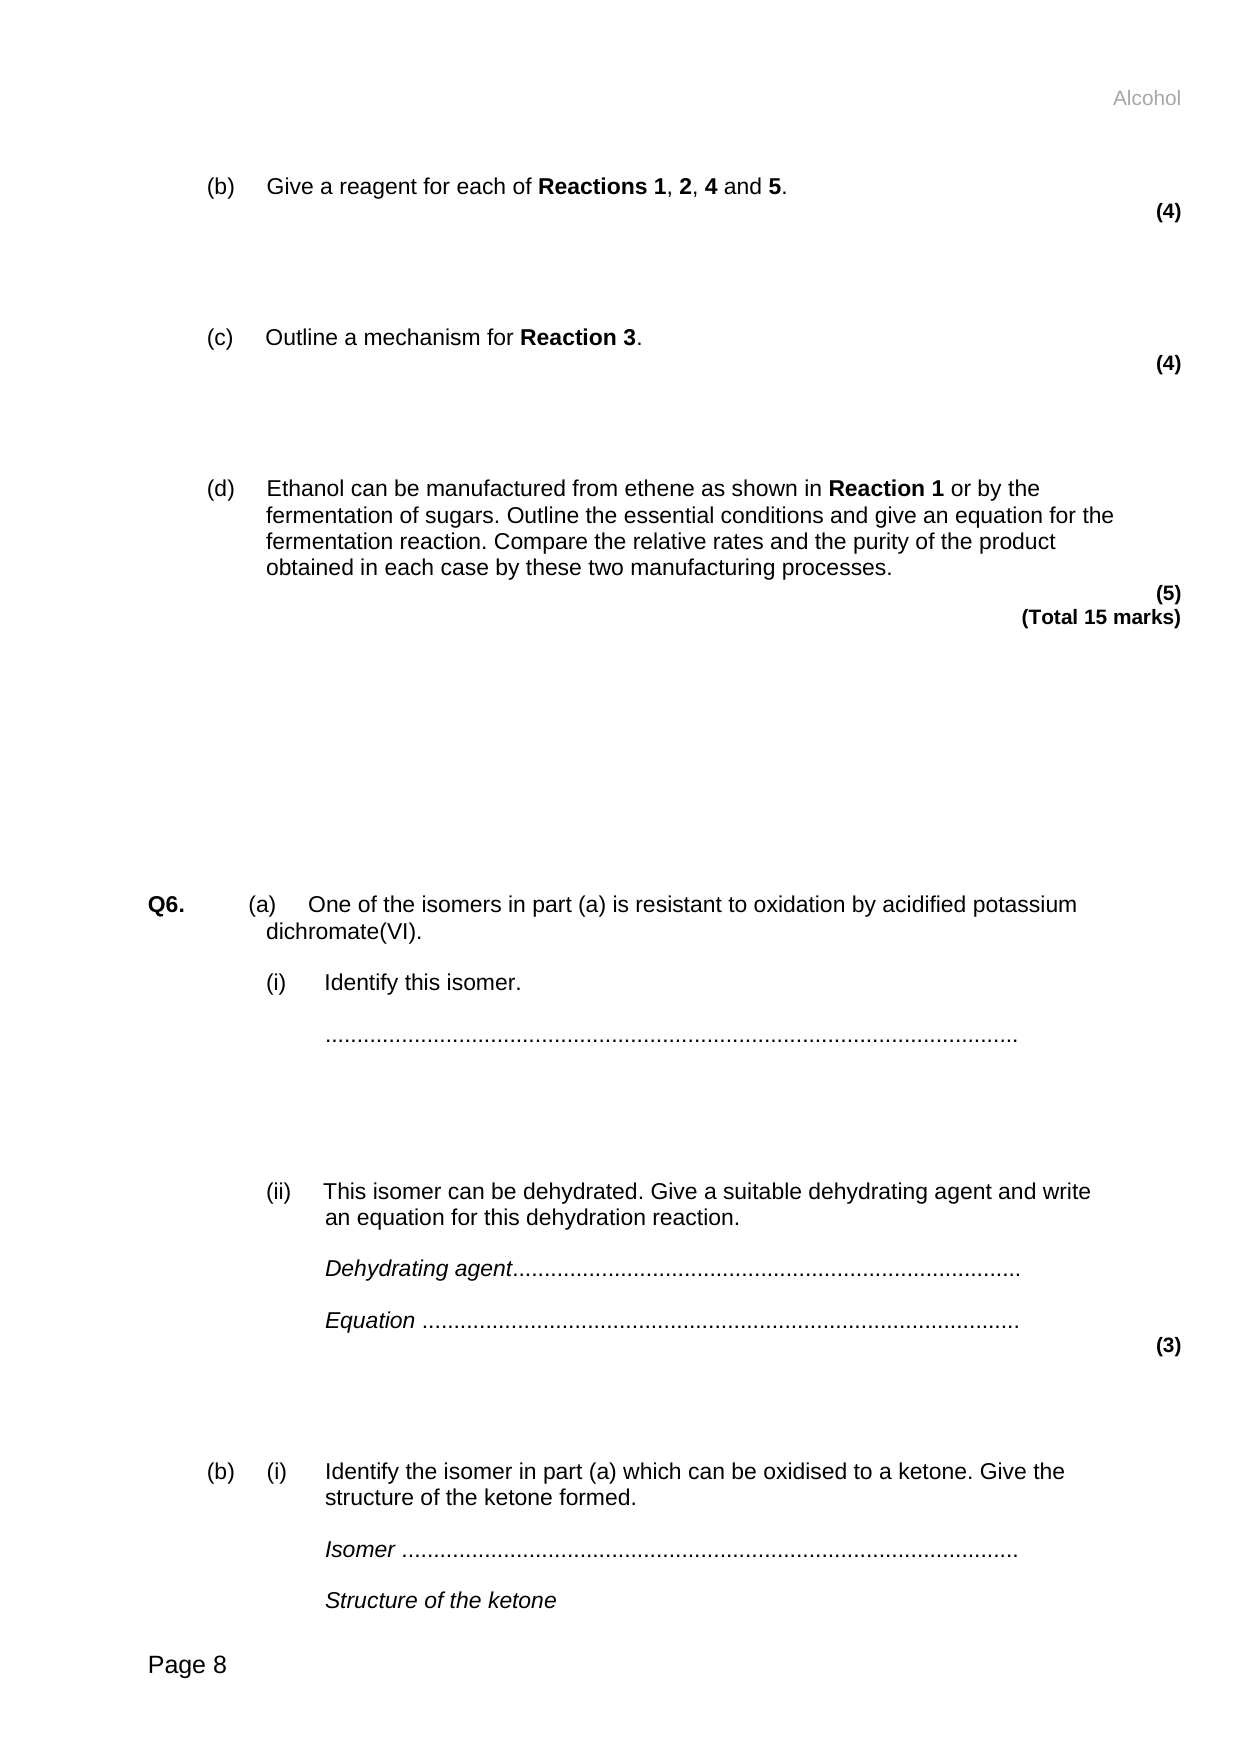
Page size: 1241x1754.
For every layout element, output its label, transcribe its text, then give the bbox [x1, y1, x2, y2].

text (3) [148, 1333, 1181, 1357]
text (i) Identify this isomer. [266, 969, 1122, 996]
text Dehydrating agent................................................................................ [325, 1255, 1122, 1282]
text (c) Outline a mechanism for Reaction 3. [207, 324, 1122, 350]
text (d) Ethanol can be manufactured from ethene as shown in Reaction 1 or by the fermentation of sugars. Outline the essential conditions and give an equation for the fermentation reaction. Compare the relative rates and the purity of the product obtained in each case by these two manufacturing processes. [207, 475, 1122, 581]
text (4) [148, 199, 1181, 223]
text (Total 15 marks) [148, 605, 1181, 629]
text Equation .............................................................................................. [325, 1307, 1122, 1333]
text (5) [148, 581, 1181, 605]
text (ii) This isomer can be dehydrated. Give a suitable dehydrating agent and write an equation for this dehydration reaction. [266, 1178, 1122, 1230]
text Structure of the ketone [325, 1587, 1122, 1613]
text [325, 1536, 1122, 1562]
text (4) [148, 350, 1181, 374]
text (b) (i) Identify the isomer in part (a) which can be oxidised to a ketone. Give the structure of the ketone formed. [207, 1458, 1122, 1511]
text (b) Give a reagent for each of Reactions 1, 2, 4 and 5. [207, 173, 1122, 199]
text Q6. (a) One of the isomers in part (a) is resistant to oxidation by acidified potassium dichromate(VI). [148, 891, 1122, 944]
text ............................................................................................................. [325, 1021, 1122, 1047]
